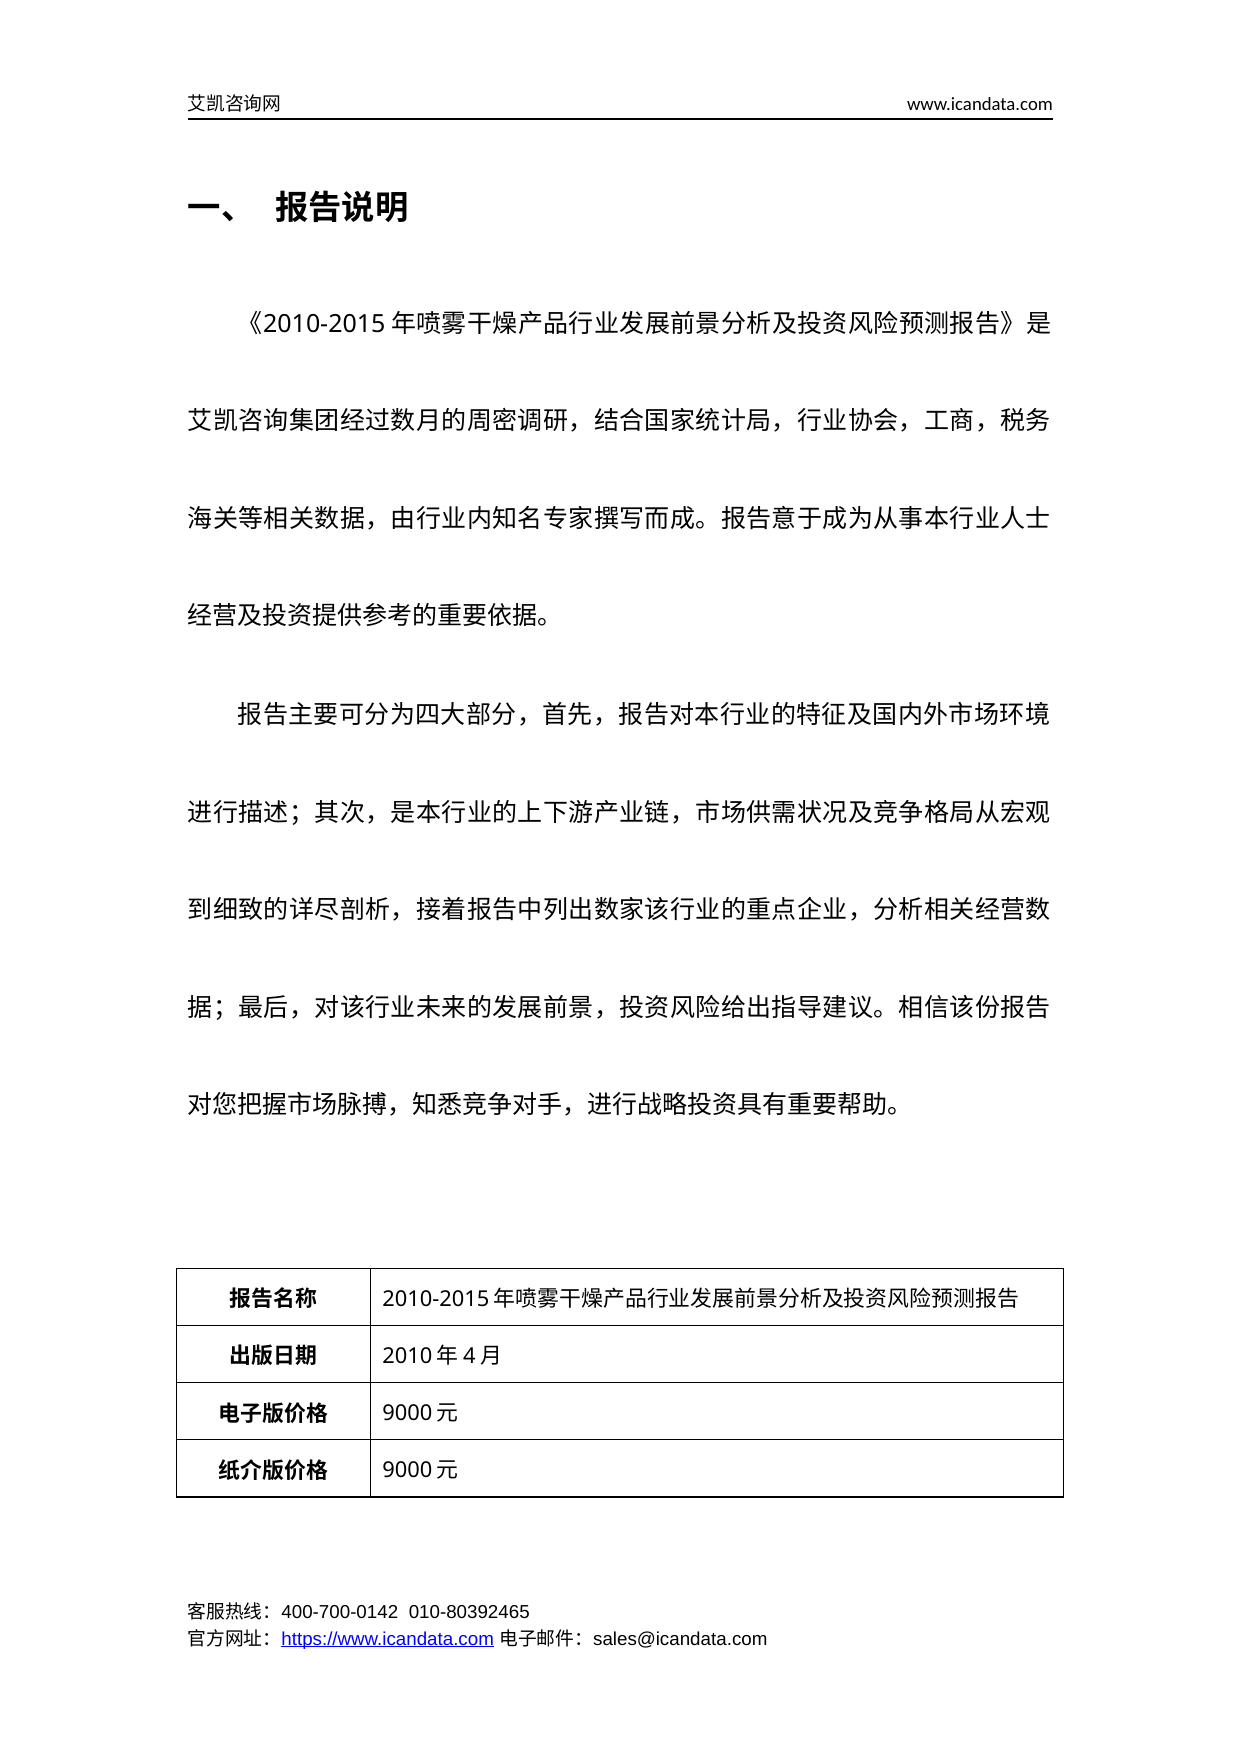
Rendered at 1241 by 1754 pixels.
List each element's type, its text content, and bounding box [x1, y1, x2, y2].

table_cell 2010年4月 [371, 1326, 1063, 1382]
table_cell 9000元 [371, 1383, 1063, 1439]
table_cell 出版日期 [177, 1326, 370, 1382]
subtitle 报告说明 [187, 172, 1053, 237]
text 报告主要可分为四大部分，首先，报告对本行业的特征及国内外市场环境进行描述；其次，是本行业的上下游产业链，市场供需状况及竞争格局从宏观到细致的详尽剖析，接着报告中列出数家该行业的重点企业，分析相关经营数据；最后，对该行业未来的发展前景，投资风险给出指导建议。相信该份报告对您把握市场脉搏，知悉竞争对手，进行战略投资具有重要帮助。 [187, 681, 1053, 1136]
table_header 2010-2015年喷雾干燥产品行业发展前景分析及投资风险预测报告 [371, 1269, 1063, 1325]
table_cell 9000元 [371, 1440, 1063, 1496]
table_header 报告名称 [177, 1269, 370, 1325]
text 《2010-2015年喷雾干燥产品行业发展前景分析及投资风险预测报告》是艾凯咨询集团经过数月的周密调研，结合国家统计局，行业协会，工商，税务海关等相关数据，由行业内知名专家撰写而成。报告意于成为从事本行业人士经营及投资提供参考的重要依据。 [187, 289, 1053, 646]
table_cell 电子版价格 [177, 1383, 370, 1439]
table_cell 纸介版价格 [177, 1440, 370, 1496]
